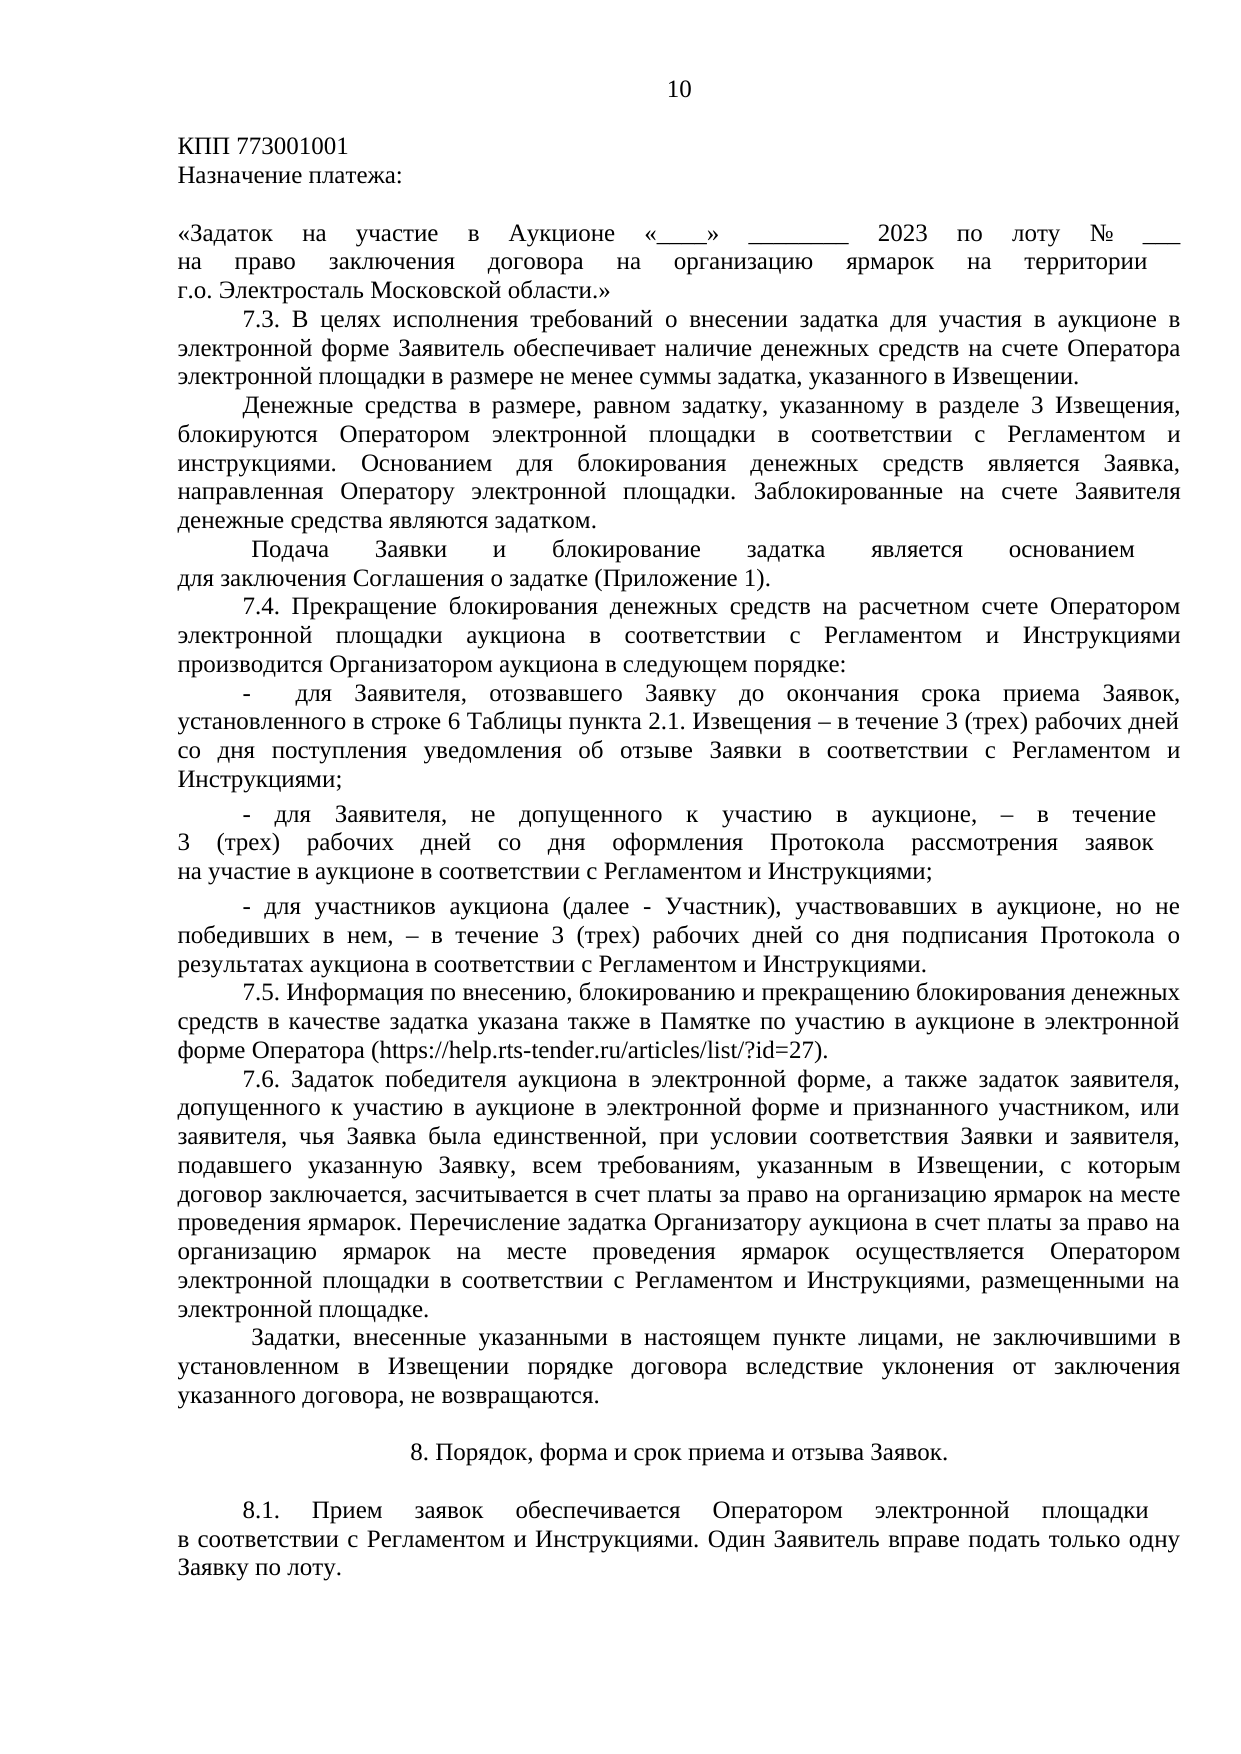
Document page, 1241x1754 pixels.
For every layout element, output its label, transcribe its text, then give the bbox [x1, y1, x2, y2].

text - для Заявителя, не допущенного к участию в аукционе, – в течение 3 (трех) рабочих дней со дня оформления Протокола рассмотрения заявок на участие в аукционе в соответствии с Регламентом и Инструкциями; [177, 799, 1181, 885]
text «Задаток на участие в Аукционе «____» ________ 2023 по лоту № ___ на право заключения договора на организацию ярмарок на территории г.о. Электросталь Московской области.» [177, 218, 1181, 304]
text Назначение платежа: [177, 160, 1181, 189]
text Денежные средства в размере, равном задатку, указанному в разделе 3 Извещения, блокируются Оператором электронной площадки в соответствии с Регламентом и инструкциями. Основанием для блокирования денежных средств является Заявка, направленная Оператору электронной площадки. Заблокированные на счете Заявителя денежные средства являются задатком. [177, 390, 1181, 534]
text КПП 773001001 [177, 131, 1181, 160]
text 8.1. Прием заявок обеспечивается Оператором электронной площадки в соответствии с Регламентом и Инструкциями. Один Заявитель вправе подать только одну Заявку по лоту. [177, 1495, 1181, 1581]
text Подача Заявки и блокирование задатка является основанием для заключения Соглашения о задатке (Приложение 1). [177, 534, 1181, 591]
text 7.5. Информация по внесению, блокированию и прекращению блокирования денежных средств в качестве задатка указана также в Памятке по участию в аукционе в электронной форме Оператора (https://help.rts-tender.ru/articles/list/?id=27). [177, 977, 1181, 1064]
text 8. Порядок, форма и срок приема и отзыва Заявок. [177, 1437, 1181, 1466]
text 7.4. Прекращение блокирования денежных средств на расчетном счете Оператором электронной площадки аукциона в соответствии с Регламентом и Инструкциями производится Организатором аукциона в следующем порядке: [177, 591, 1181, 678]
text - для Заявителя, отозвавшего Заявку до окончания срока приема Заявок, установленного в строке 6 Таблицы пункта 2.1. Извещения – в течение 3 (трех) рабочих дней со дня поступления уведомления об отзыве Заявки в соответствии с Регламентом и Инструкциями; [177, 678, 1181, 793]
text Задатки, внесенные указанными в настоящем пункте лицами, не заключившими в установленном в Извещении порядке договора вследствие уклонения от заключения указанного договора, не возвращаются. [177, 1322, 1181, 1409]
text - для участников аукциона (далее - Участник), участвовавших в аукционе, но не победивших в нем, – в течение 3 (трех) рабочих дней со дня подписания Протокола о результатах аукциона в соответствии с Регламентом и Инструкциями. [177, 891, 1181, 977]
text 7.3. В целях исполнения требований о внесении задатка для участия в аукционе в электронной форме Заявитель обеспечивает наличие денежных средств на счете Оператора электронной площадки в размере не менее суммы задатка, указанного в Извещении. [177, 304, 1181, 390]
text 7.6. Задаток победителя аукциона в электронной форме, а также задаток заявителя, допущенного к участию в аукционе в электронной форме и признанного участником, или заявителя, чья Заявка была единственной, при условии соответствия Заявки и заявителя, подавшего указанную Заявку, всем требованиям, указанным в Извещении, с которым договор заключается, засчитывается в счет платы за право на организацию ярмарок на месте проведения ярмарок. Перечисление задатка Организатору аукциона в счет платы за право на организацию ярмарок на месте проведения ярмарок осуществляется Оператором электронной площадки в соответствии с Регламентом и Инструкциями, размещенными на электронной площадке. [177, 1064, 1181, 1322]
